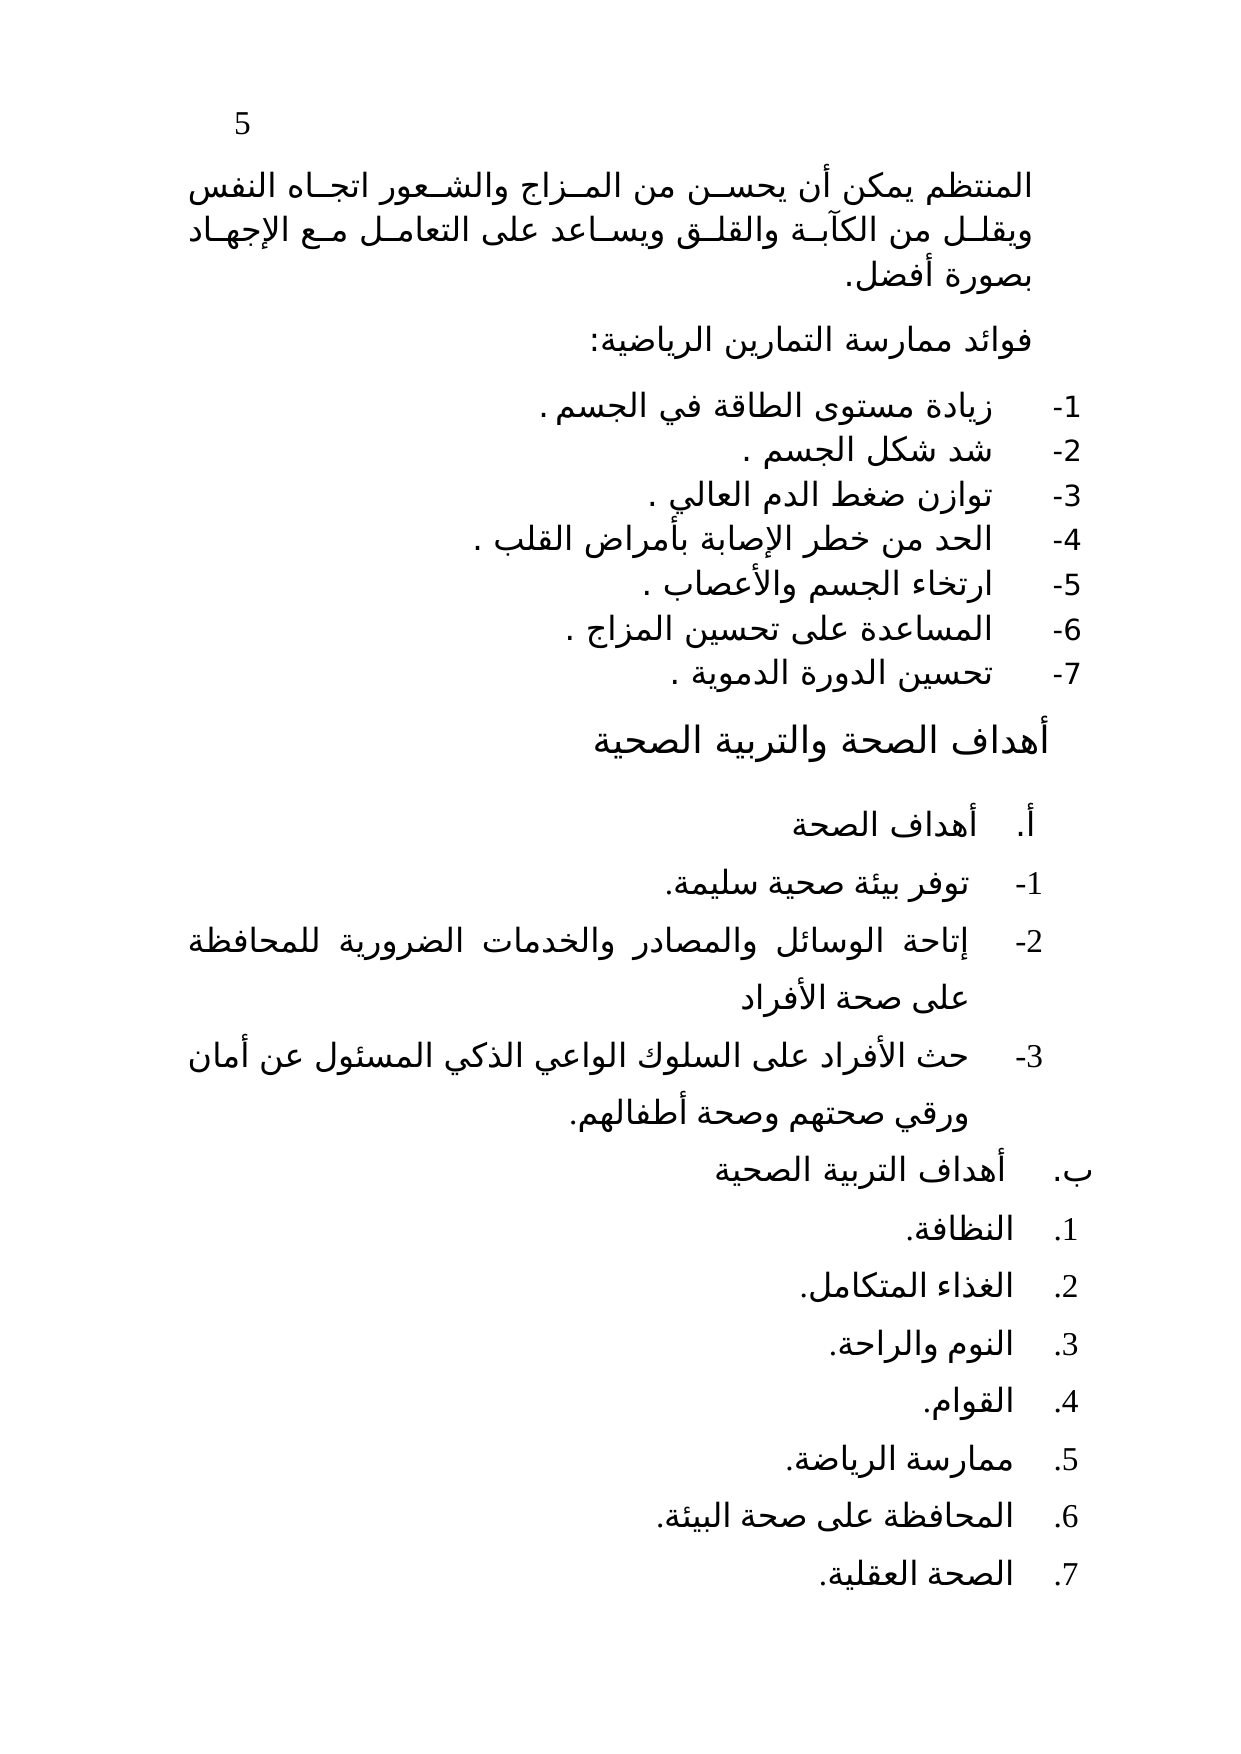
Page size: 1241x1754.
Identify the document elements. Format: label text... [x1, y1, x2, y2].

list المساعدة على تحسين المزاج . [187, 609, 1053, 648]
list شد شكل الجسم . [187, 431, 1053, 469]
text أهداف الصحة والتربية الصحية [187, 719, 1050, 763]
list ممارسة الرياضة. [187, 1439, 1053, 1478]
list إتاحة الوسائل والمصادر والخدمات الضرورية للمحافظة على صحة الأفراد [187, 921, 1015, 1017]
list ارتخاء الجسم والأعصاب . [187, 564, 1053, 603]
list المحافظة على صحة البيئة. [187, 1497, 1053, 1535]
list توفر بيئة صحية سليمة. [187, 863, 1015, 902]
list أهداف التربية الصحية [187, 1151, 1052, 1190]
list زيادة مستوى الطاقة في الجسم . [187, 386, 1053, 425]
list توازن ضغط الدم العالي . [187, 475, 1053, 514]
list النوم والراحة. [187, 1324, 1053, 1363]
list الصحة العقلية. [187, 1554, 1053, 1593]
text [187, 166, 1033, 294]
list النظافة. [187, 1209, 1053, 1248]
list حث الأفراد على السلوك الواعي الذكي المسئول عن أمان ورقي صحتهم وصحة أطفالهم. [187, 1036, 1015, 1132]
text فوائد ممارسة التمارين الرياضية: [187, 321, 1033, 359]
list القوام. [187, 1382, 1053, 1420]
list الحد من خطر الإصابة بأمراض القلب . [187, 520, 1053, 559]
list تحسين الدورة الدموية . [187, 653, 1053, 692]
list الغذاء المتكامل. [187, 1267, 1053, 1305]
list أهداف الصحة [187, 805, 1015, 844]
